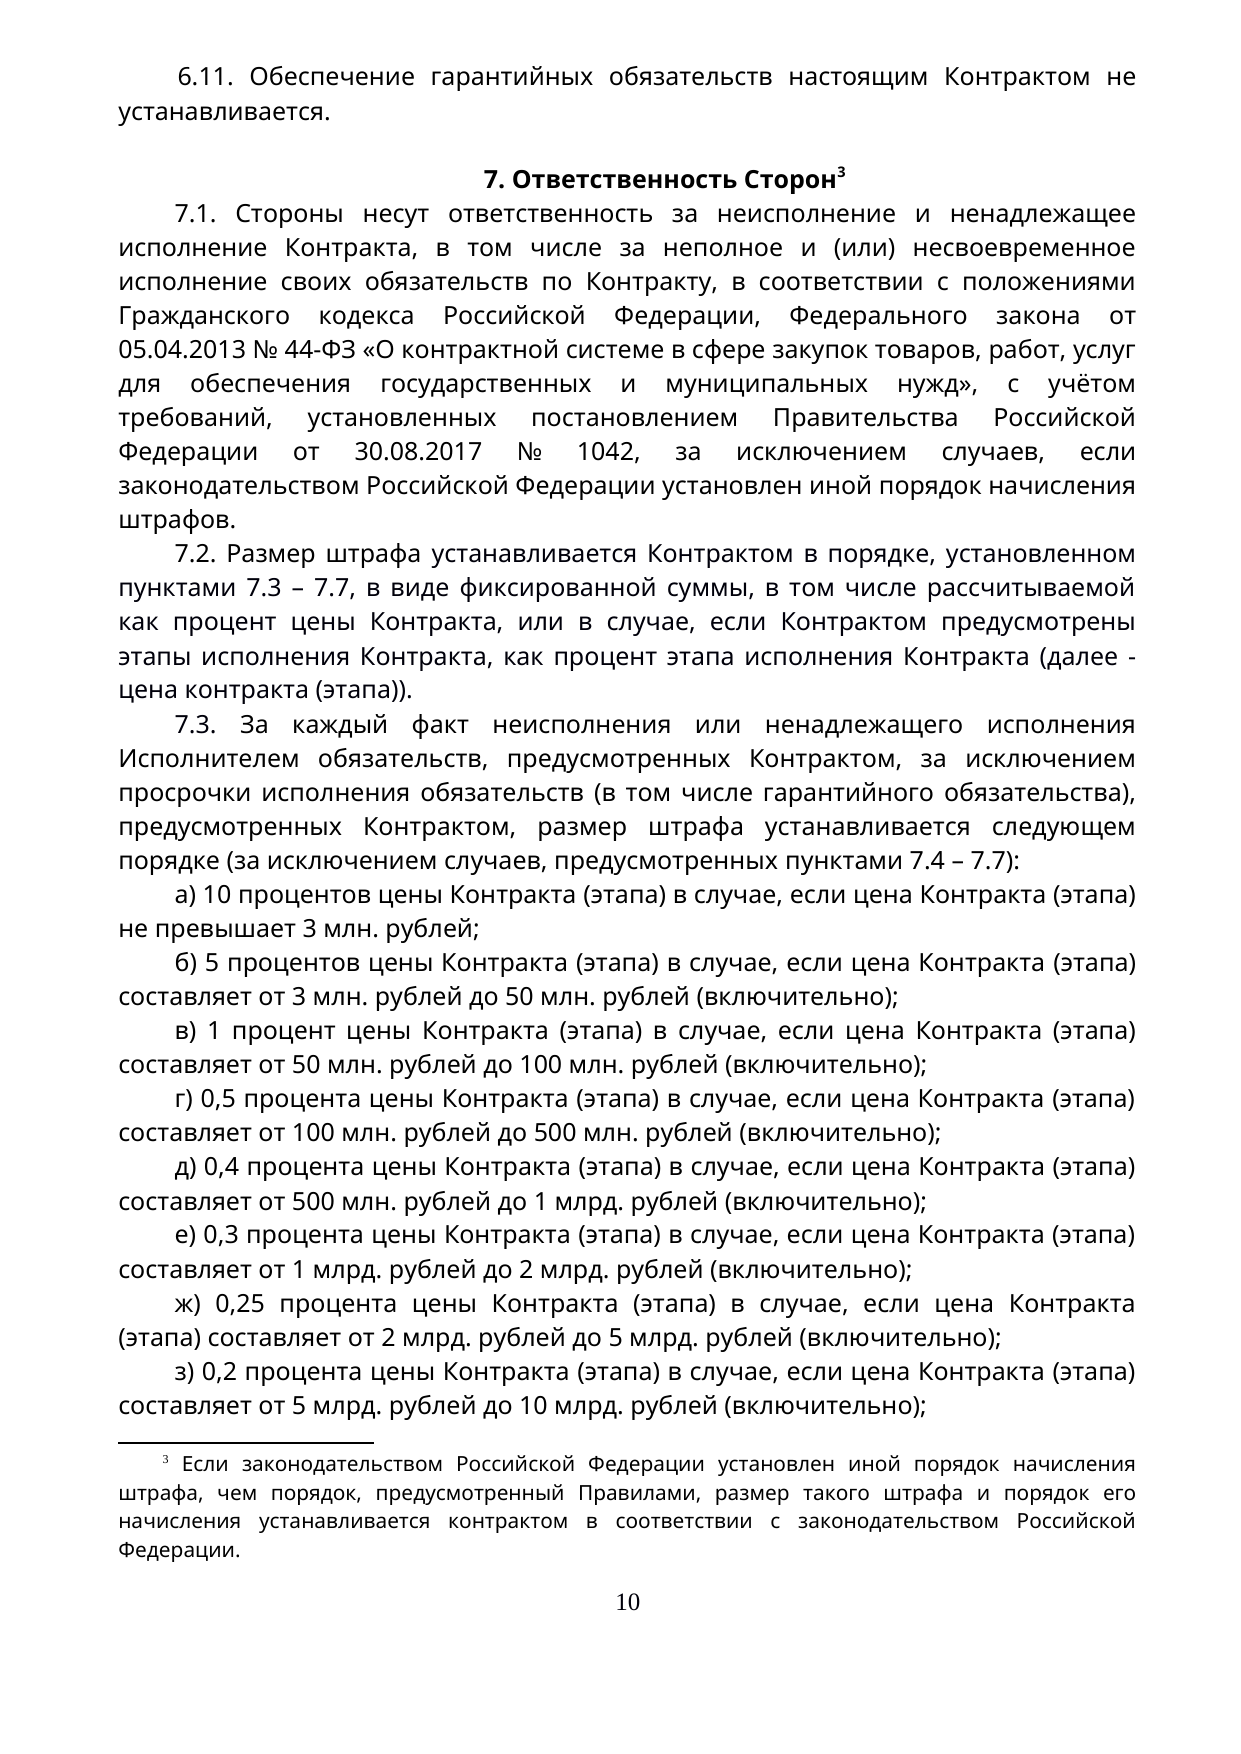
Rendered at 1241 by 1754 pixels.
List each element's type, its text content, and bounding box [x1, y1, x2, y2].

text 6.11. Обеспечение гарантийных обязательств настоящим Контрактом не устанавливается. [118, 59, 1137, 127]
text а) 10 процентов цены Контракта (этапа) в случае, если цена Контракта (этапа) не превышает 3 млн. рублей; [118, 877, 1137, 945]
text з) 0,2 процента цены Контракта (этапа) в случае, если цена Контракта (этапа) составляет от 5 млрд. рублей до 10 млрд. рублей (включительно); [118, 1353, 1137, 1422]
text 7.1. Стороны несут ответственность за неисполнение и ненадлежащее исполнение Контракта, в том числе за неполное и (или) несвоевременное исполнение своих обязательств по Контракту, в соответствии с положениями Гражданского кодекса Российской Федерации, Федерального закона от 05.04.2013 № 44-ФЗ «О контрактной системе в сфере закупок товаров, работ, услуг для обеспечения государственных и муниципальных нужд», с учётом требований, установленных постановлением Правительства Российской Федерации от 30.08.2017 № 1042, за исключением случаев, если законодательством Российской Федерации установлен иной порядок начисления штрафов. [118, 195, 1137, 536]
text 7.3. За каждый факт неисполнения или ненадлежащего исполнения Исполнителем обязательств, предусмотренных Контрактом, за исключением просрочки исполнения обязательств (в том числе гарантийного обязательства), предусмотренных Контрактом, размер штрафа устанавливается следующем порядке (за исключением случаев, предусмотренных пунктами 7.4 – 7.7): [118, 706, 1137, 877]
text 7.2. Размер штрафа устанавливается Контрактом в порядке, установленном пунктами 7.3 – 7.7, в виде фиксированной суммы, в том числе рассчитываемой как процент цены Контракта, или в случае, если Контрактом предусмотрены этапы исполнения Контракта, как процент этапа исполнения Контракта (далее - цена контракта (этапа)). [118, 536, 1137, 706]
text е) 0,3 процента цены Контракта (этапа) в случае, если цена Контракта (этапа) составляет от 1 млрд. рублей до 2 млрд. рублей (включительно); [118, 1217, 1137, 1285]
text д) 0,4 процента цены Контракта (этапа) в случае, если цена Контракта (этапа) составляет от 500 млн. рублей до 1 млрд. рублей (включительно); [118, 1149, 1137, 1217]
text г) 0,5 процента цены Контракта (этапа) в случае, если цена Контракта (этапа) составляет от 100 млн. рублей до 500 млн. рублей (включительно); [118, 1081, 1137, 1149]
text ж) 0,25 процента цены Контракта (этапа) в случае, если цена Контракта (этапа) составляет от 2 млрд. рублей до 5 млрд. рублей (включительно); [118, 1285, 1137, 1353]
text 7. Ответственность Сторон [118, 161, 1137, 195]
text б) 5 процентов цены Контракта (этапа) в случае, если цена Контракта (этапа) составляет от 3 млн. рублей до 50 млн. рублей (включительно); [118, 945, 1137, 1013]
text в) 1 процент цены Контракта (этапа) в случае, если цена Контракта (этапа) составляет от 50 млн. рублей до 100 млн. рублей (включительно); [118, 1013, 1137, 1081]
